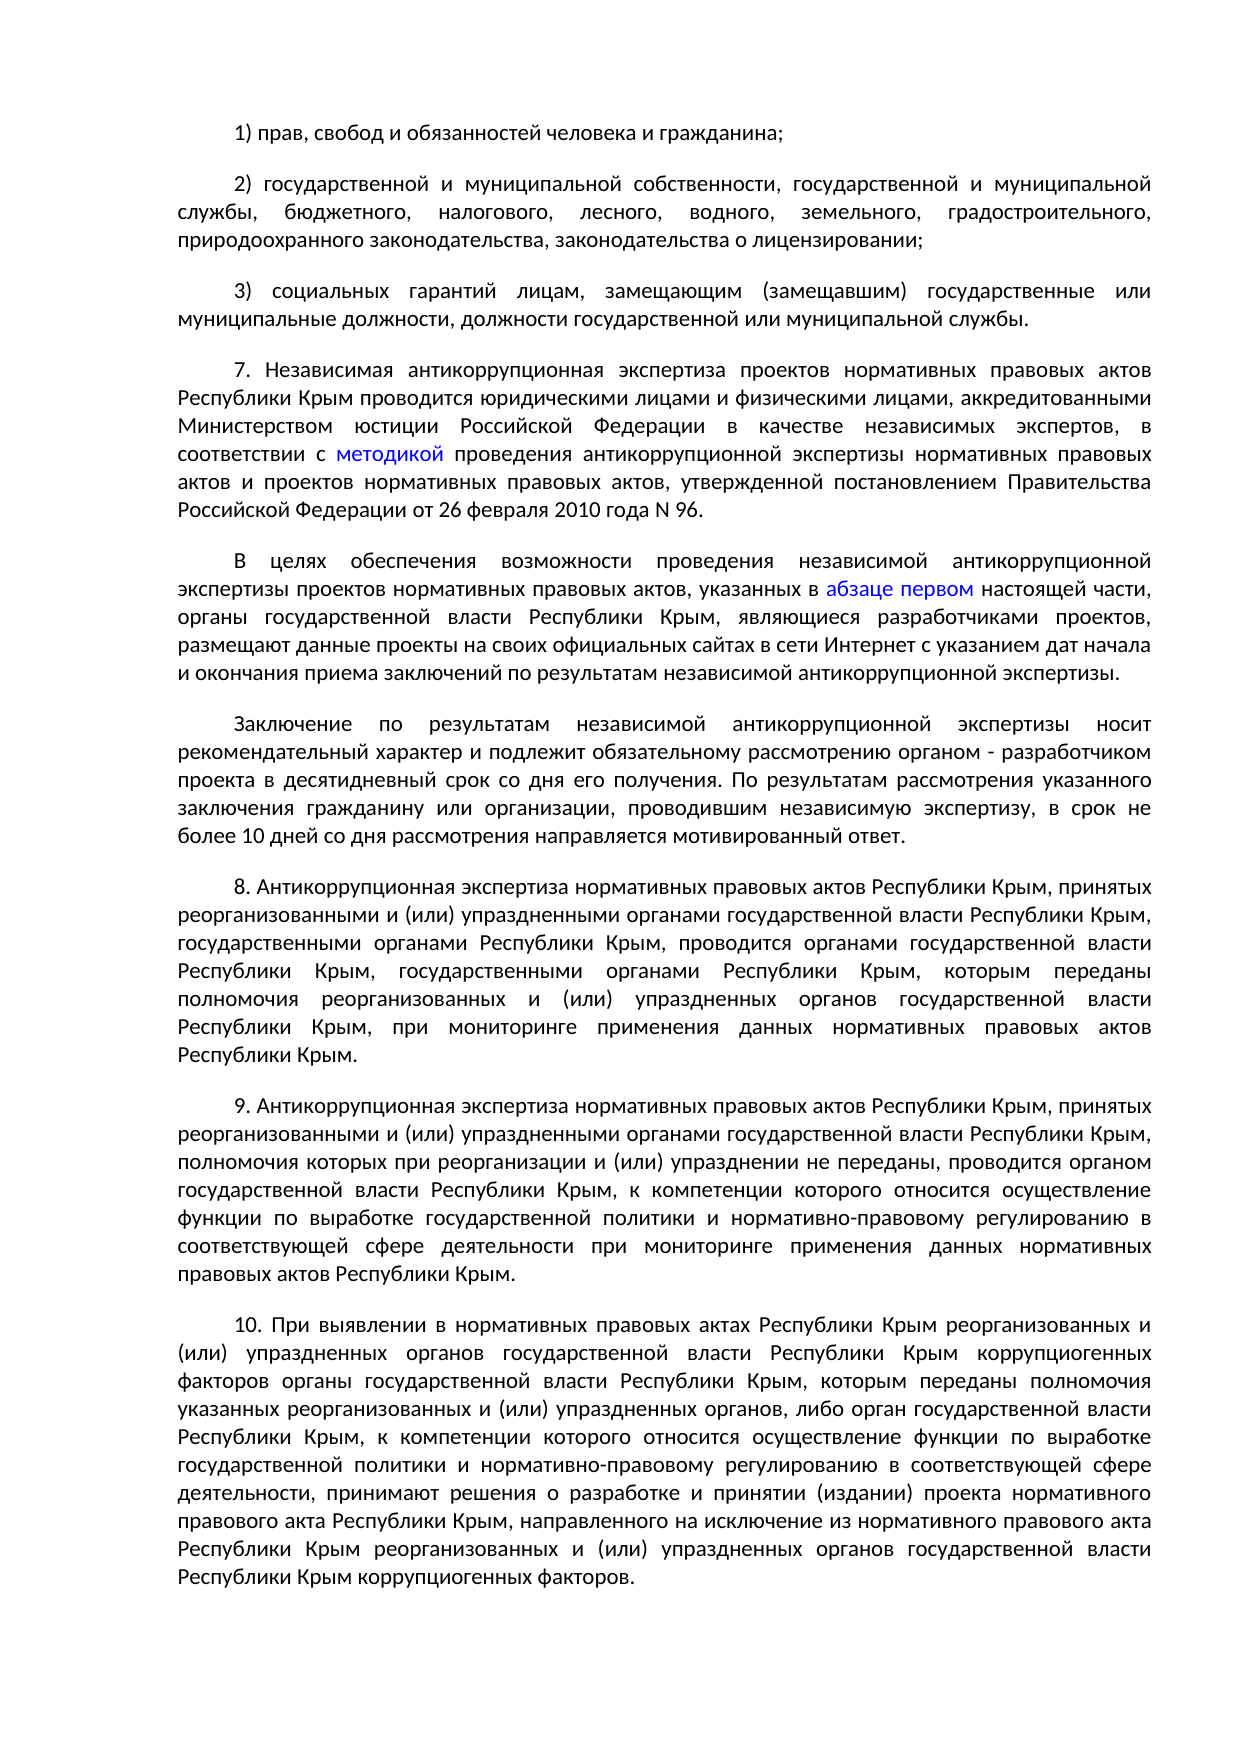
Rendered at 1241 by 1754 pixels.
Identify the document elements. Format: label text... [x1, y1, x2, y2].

text 8. Антикоррупционная экспертиза нормативных правовых актов Республики Крым, принятых реорганизованными и (или) упраздненными органами государственной власти Республики Крым, государственными органами Республики Крым, проводится органами государственной власти Республики Крым, государственными органами Республики Крым, которым переданы полномочия реорганизованных и (или) упраздненных органов государственной власти Республики Крым, при мониторинге применения данных нормативных правовых актов Республики Крым. [177, 872, 1152, 1068]
text Заключение по результатам независимой антикоррупционной экспертизы носит рекомендательный характер и подлежит обязательному рассмотрению органом - разработчиком проекта в десятидневный срок со дня его получения. По результатам рассмотрения указанного заключения гражданину или организации, проводившим независимую экспертизу, в срок не более 10 дней со дня рассмотрения направляется мотивированный ответ. [177, 709, 1152, 849]
text 7. Независимая антикоррупционная экспертиза проектов нормативных правовых актов Республики Крым проводится юридическими лицами и физическими лицами, аккредитованными Министерством юстиции Российской Федерации в качестве независимых экспертов, в соответствии с методикой проведения антикоррупционной экспертизы нормативных правовых актов и проектов нормативных правовых актов, утвержденной постановлением Правительства Российской Федерации от 26 февраля 2010 года N 96. [177, 355, 1152, 523]
text 10. При выявлении в нормативных правовых актах Республики Крым реорганизованных и (или) упраздненных органов государственной власти Республики Крым коррупциогенных факторов органы государственной власти Республики Крым, которым переданы полномочия указанных реорганизованных и (или) упраздненных органов, либо орган государственной власти Республики Крым, к компетенции которого относится осуществление функции по выработке государственной политики и нормативно-правовому регулированию в соответствующей сфере деятельности, принимают решения о разработке и принятии (издании) проекта нормативного правового акта Республики Крым, направленного на исключение из нормативного правового акта Республики Крым реорганизованных и (или) упраздненных органов государственной власти Республики Крым коррупциогенных факторов. [177, 1310, 1152, 1590]
text В целях обеспечения возможности проведения независимой антикоррупционной экспертизы проектов нормативных правовых актов, указанных в абзаце первом настоящей части, органы государственной власти Республики Крым, являющиеся разработчиками проектов, размещают данные проекты на своих официальных сайтах в сети Интернет с указанием дат начала и окончания приема заключений по результатам независимой антикоррупционной экспертизы. [177, 546, 1152, 686]
text 2) государственной и муниципальной собственности, государственной и муниципальной службы, бюджетного, налогового, лесного, водного, земельного, градостроительного, природоохранного законодательства, законодательства о лицензировании; [177, 169, 1152, 253]
text 3) социальных гарантий лицам, замещающим (замещавшим) государственные или муниципальные должности, должности государственной или муниципальной службы. [177, 276, 1152, 332]
text 1) прав, свобод и обязанностей человека и гражданина; [177, 118, 1152, 146]
text 9. Антикоррупционная экспертиза нормативных правовых актов Республики Крым, принятых реорганизованными и (или) упраздненными органами государственной власти Республики Крым, полномочия которых при реорганизации и (или) упразднении не переданы, проводится органом государственной власти Республики Крым, к компетенции которого относится осуществление функции по выработке государственной политики и нормативно-правовому регулированию в соответствующей сфере деятельности при мониторинге применения данных нормативных правовых актов Республики Крым. [177, 1091, 1152, 1287]
